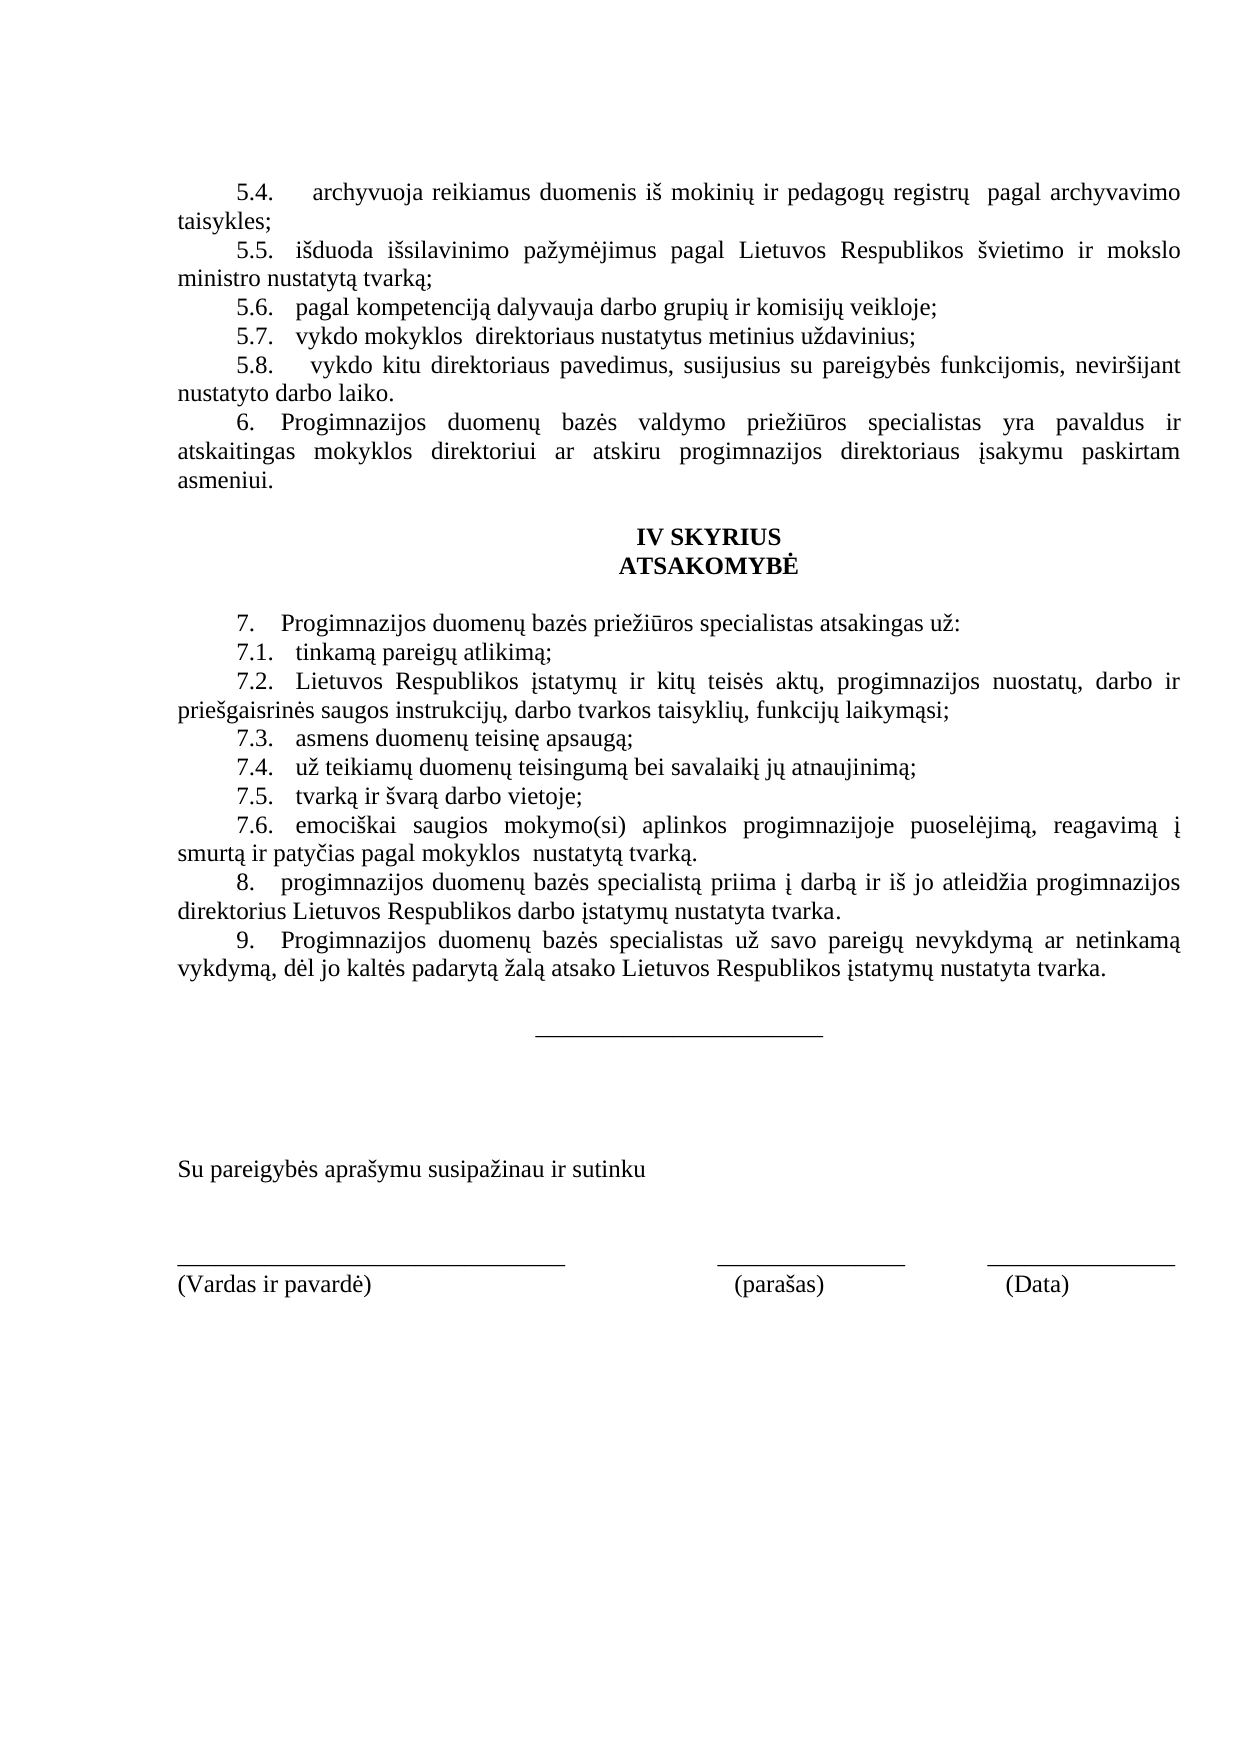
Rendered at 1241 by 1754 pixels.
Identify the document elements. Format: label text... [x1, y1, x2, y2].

text _______________________ [177, 1011, 1181, 1040]
list Progimnazijos duomenų bazės priežiūros specialistas atsakingas už: [177, 608, 1181, 637]
list progimnazijos duomenų bazės specialistą priima į darbą ir iš jo atleidžia progimnazijos direktorius Lietuvos Respublikos darbo įstatymų nustatyta tvarka. [177, 867, 1181, 925]
list asmens duomenų teisinę apsaugą; [236, 723, 1181, 752]
list vykdo mokyklos direktoriaus nustatytus metinius uždavinius; [177, 321, 1181, 350]
list Lietuvos Respublikos įstatymų ir kitų teisės aktų, progimnazijos nuostatų, darbo ir priešgaisrinės saugos instrukcijų, darbo tvarkos taisyklių, funkcijų laikymąsi; [177, 666, 1181, 723]
list tvarką ir švarą darbo vietoje; [236, 781, 1181, 810]
list archyvuoja reikiamus duomenis iš mokinių ir pedagogų registrų pagal archyvavimo taisykles; [177, 177, 1181, 235]
list emociškai saugios mokymo(si) aplinkos progimnazijoje puoselėjimą, reagavimą į smurtą ir patyčias pagal mokyklos nustatytą tvarką. [177, 810, 1181, 867]
list Progimnazijos duomenų bazės specialistas už savo pareigų nevykdymą ar netinkamą vykdymą, dėl jo kaltės padarytą žalą atsako Lietuvos Respublikos įstatymų nustatyta tvarka. [177, 925, 1181, 982]
text (Vardas ir pavardė) (parašas) (Data) [177, 1269, 1181, 1298]
list išduoda išsilavinimo pažymėjimus pagal Lietuvos Respublikos švietimo ir mokslo ministro nustatytą tvarką; [177, 235, 1181, 292]
list už teikiamų duomenų teisingumą bei savalaikį jų atnaujinimą; [236, 752, 1181, 781]
list tinkamą pareigų atlikimą; [236, 637, 1181, 666]
list IV SKYRIUS [236, 522, 1181, 551]
text _______________________________ _______________ _______________ [177, 1240, 1181, 1269]
list vykdo kitu direktoriaus pavedimus, susijusius su pareigybės funkcijomis, neviršijant nustatyto darbo laiko. [177, 350, 1181, 407]
list ATSAKOMYBĖ [236, 551, 1181, 580]
text Su pareigybės aprašymu susipažinau ir sutinku [177, 1154, 1181, 1183]
list Progimnazijos duomenų bazės valdymo priežiūros specialistas yra pavaldus ir atskaitingas mokyklos direktoriui ar atskiru progimnazijos direktoriaus įsakymu paskirtam asmeniui. [177, 407, 1181, 493]
list pagal kompetenciją dalyvauja darbo grupių ir komisijų veikloje; [177, 292, 1181, 321]
